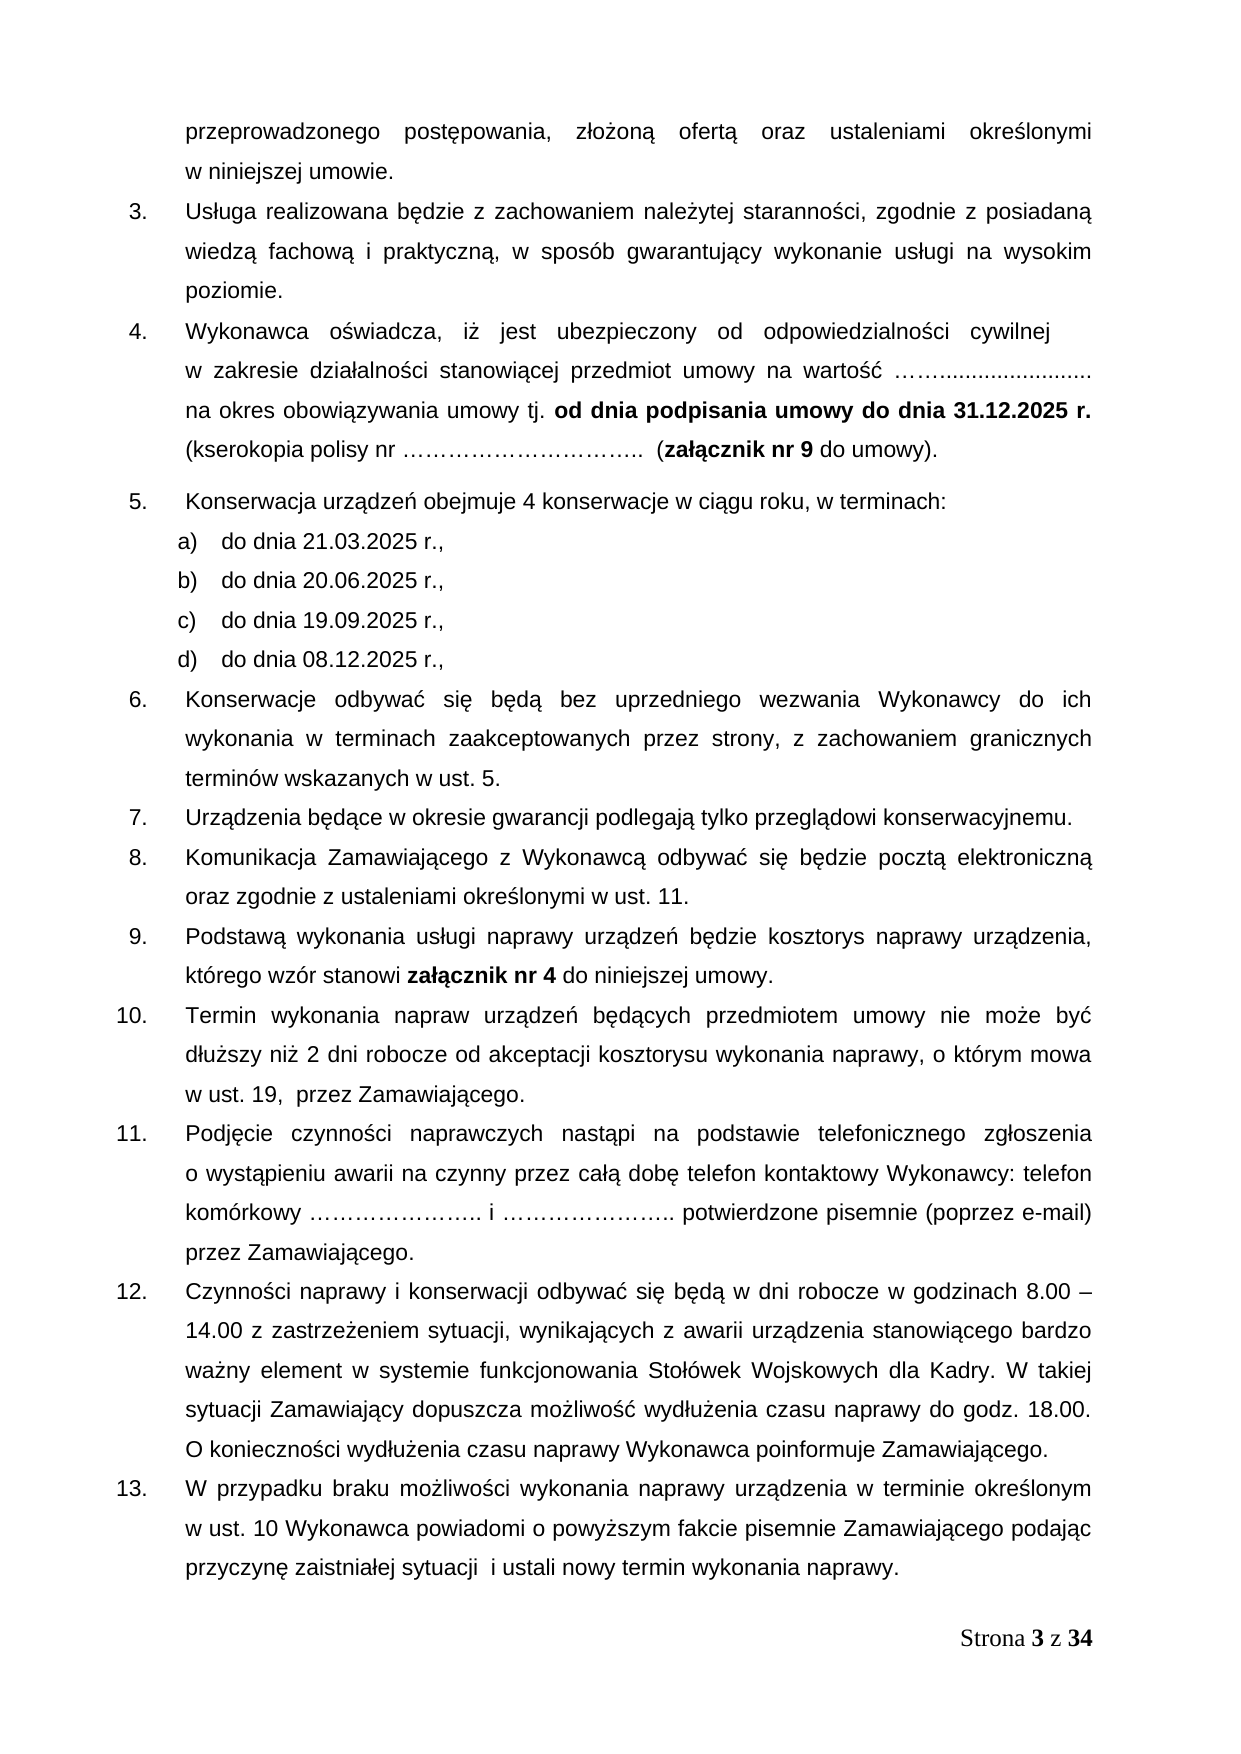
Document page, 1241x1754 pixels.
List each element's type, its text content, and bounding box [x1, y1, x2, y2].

list Podstawą wykonania usługi naprawy urządzeń będzie kosztorys naprawy urządzenia, którego wzór stanowi załącznik nr 4 do niniejszej umowy. [148, 923, 1092, 988]
list Usługa realizowana będzie z zachowaniem należytej staranności, zgodnie z posiadaną wiedzą fachową i praktyczną, w sposób gwarantujący wykonanie usługi na wysokim poziomie. [148, 198, 1092, 304]
list Podjęcie czynności naprawczych nastąpi na podstawie telefonicznego zgłoszenia o wystąpieniu awarii na czynny przez całą dobę telefon kontaktowy Wykonawcy: telefon komórkowy ………………….. i ………………….. potwierdzone pisemnie (poprzez e-mail) przez Zamawiającego. [148, 1120, 1092, 1265]
list W przypadku braku możliwości wykonania naprawy urządzenia w terminie określonym w ust. 10 Wykonawca powiadomi o powyższym fakcie pisemnie Zamawiającego podając przyczynę zaistniałej sytuacji i ustali nowy termin wykonania naprawy. [148, 1475, 1092, 1581]
list Komunikacja Zamawiającego z Wykonawcą odbywać się będzie pocztą elektroniczną oraz zgodnie z ustaleniami określonymi w ust. 11. [148, 844, 1092, 909]
list Konserwacje odbywać się będą bez uprzedniego wezwania Wykonawcy do ich wykonania w terminach zaakceptowanych przez strony, z zachowaniem granicznych terminów wskazanych w ust. 5. [148, 686, 1092, 791]
list Czynności naprawy i konserwacji odbywać się będą w dni robocze w godzinach 8.00 – 14.00 z zastrzeżeniem sytuacji, wynikających z awarii urządzenia stanowiącego bardzo ważny element w systemie funkcjonowania Stołówek Wojskowych dla Kadry. W takiej sytuacji Zamawiający dopuszcza możliwość wydłużenia czasu naprawy do godz. 18.00. O konieczności wydłużenia czasu naprawy Wykonawca poinformuje Zamawiającego. [148, 1278, 1092, 1462]
list Konserwacja urządzeń obejmuje 4 konserwacje w ciągu roku, w terminach: [148, 488, 1092, 515]
list do dnia 19.09.2025 r., [177, 607, 1092, 633]
list do dnia 21.03.2025 r., [177, 528, 1092, 554]
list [148, 118, 1092, 184]
list Termin wykonania napraw urządzeń będących przedmiotem umowy nie może być dłuższy niż 2 dni robocze od akceptacji kosztorysu wykonania naprawy, o którym mowa w ust. 19, przez Zamawiającego. [148, 1002, 1092, 1107]
list Urządzenia będące w okresie gwarancji podlegają tylko przeglądowi konserwacyjnemu. [148, 804, 1092, 831]
list Wykonawca oświadcza, iż jest ubezpieczony od odpowiedzialności cywilnej w zakresie działalności stanowiącej przedmiot umowy na wartość ……........................ na okres obowiązywania umowy tj. od dnia podpisania umowy do dnia 31.12.2025 r. (kserokopia polisy nr ………………………….. (załącznik nr 9 do umowy). [148, 318, 1092, 463]
list do dnia 08.12.2025 r., [177, 646, 1092, 673]
list do dnia 20.06.2025 r., [177, 567, 1092, 594]
